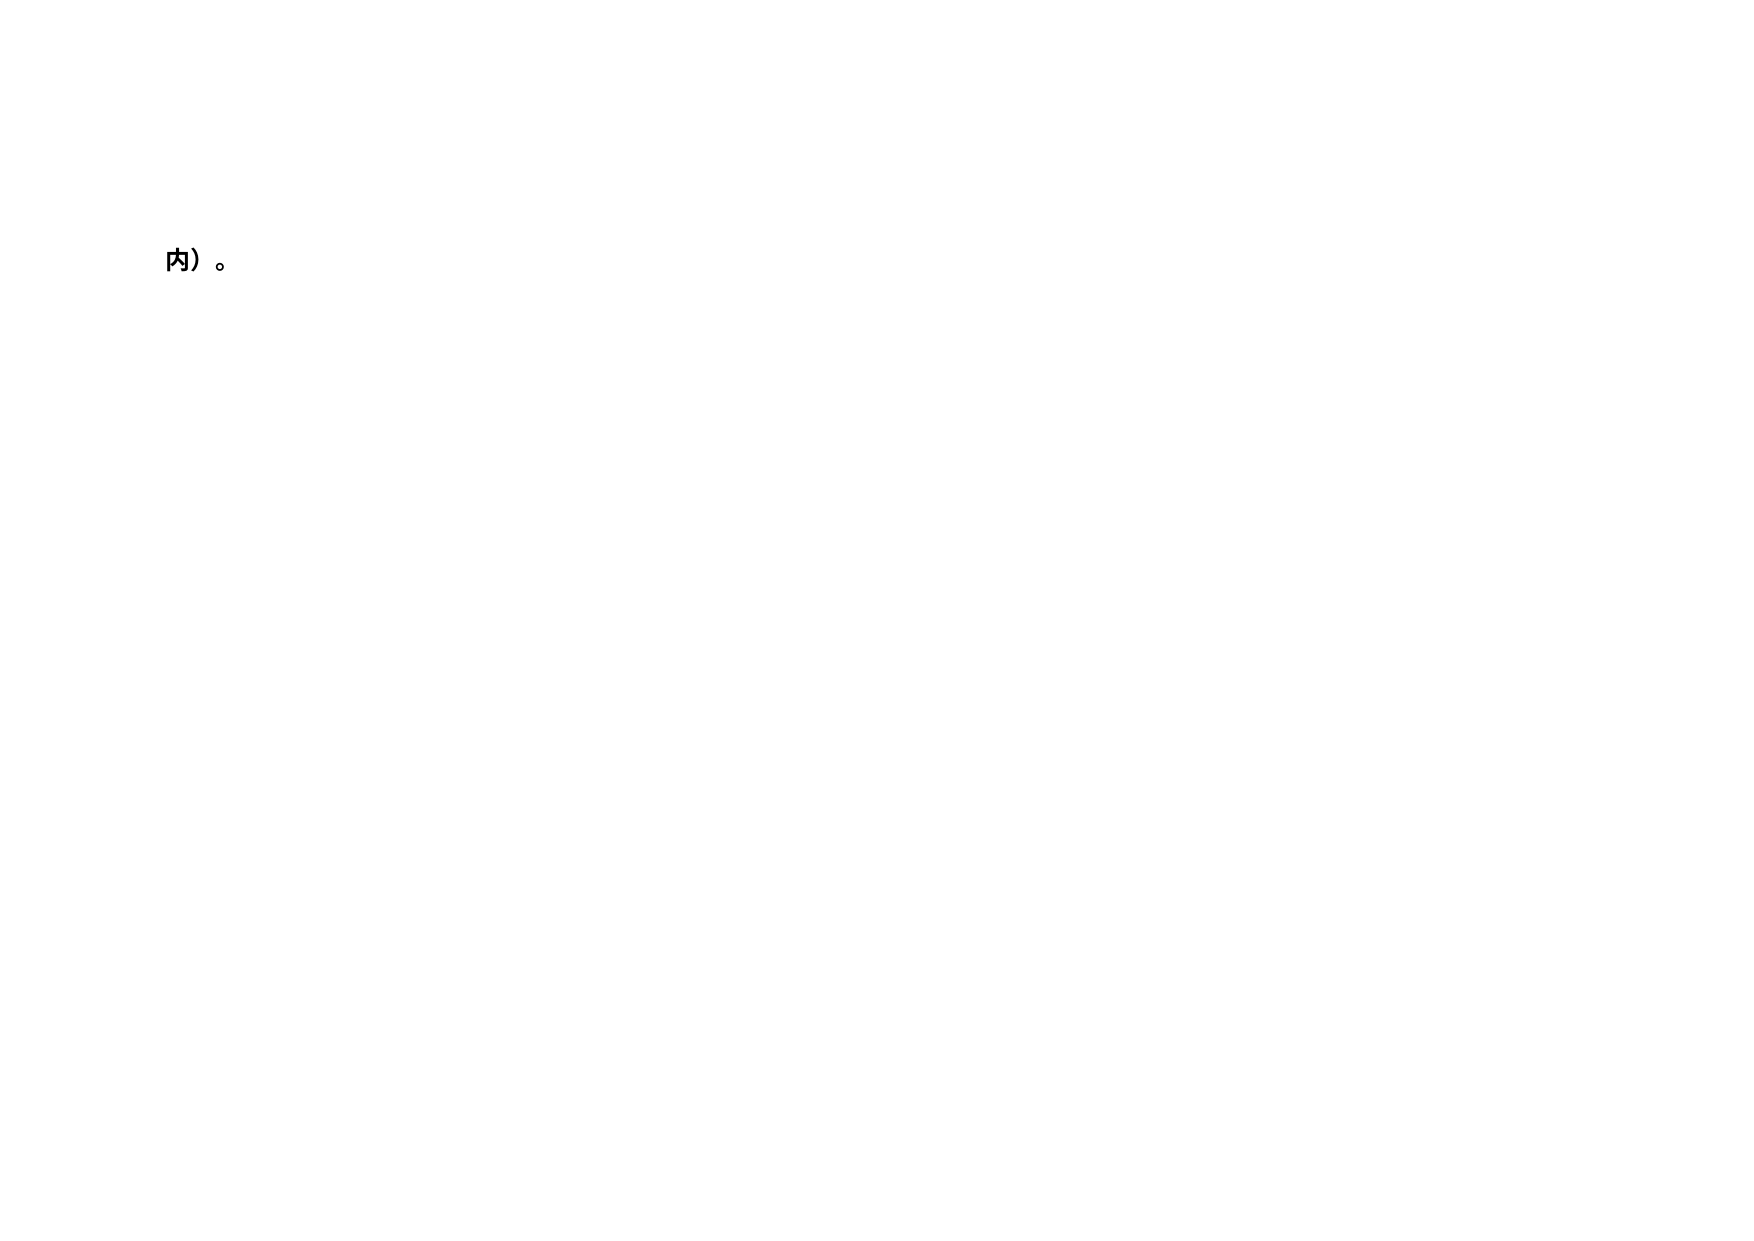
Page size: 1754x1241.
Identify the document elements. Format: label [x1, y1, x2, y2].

list [165, 226, 1600, 292]
